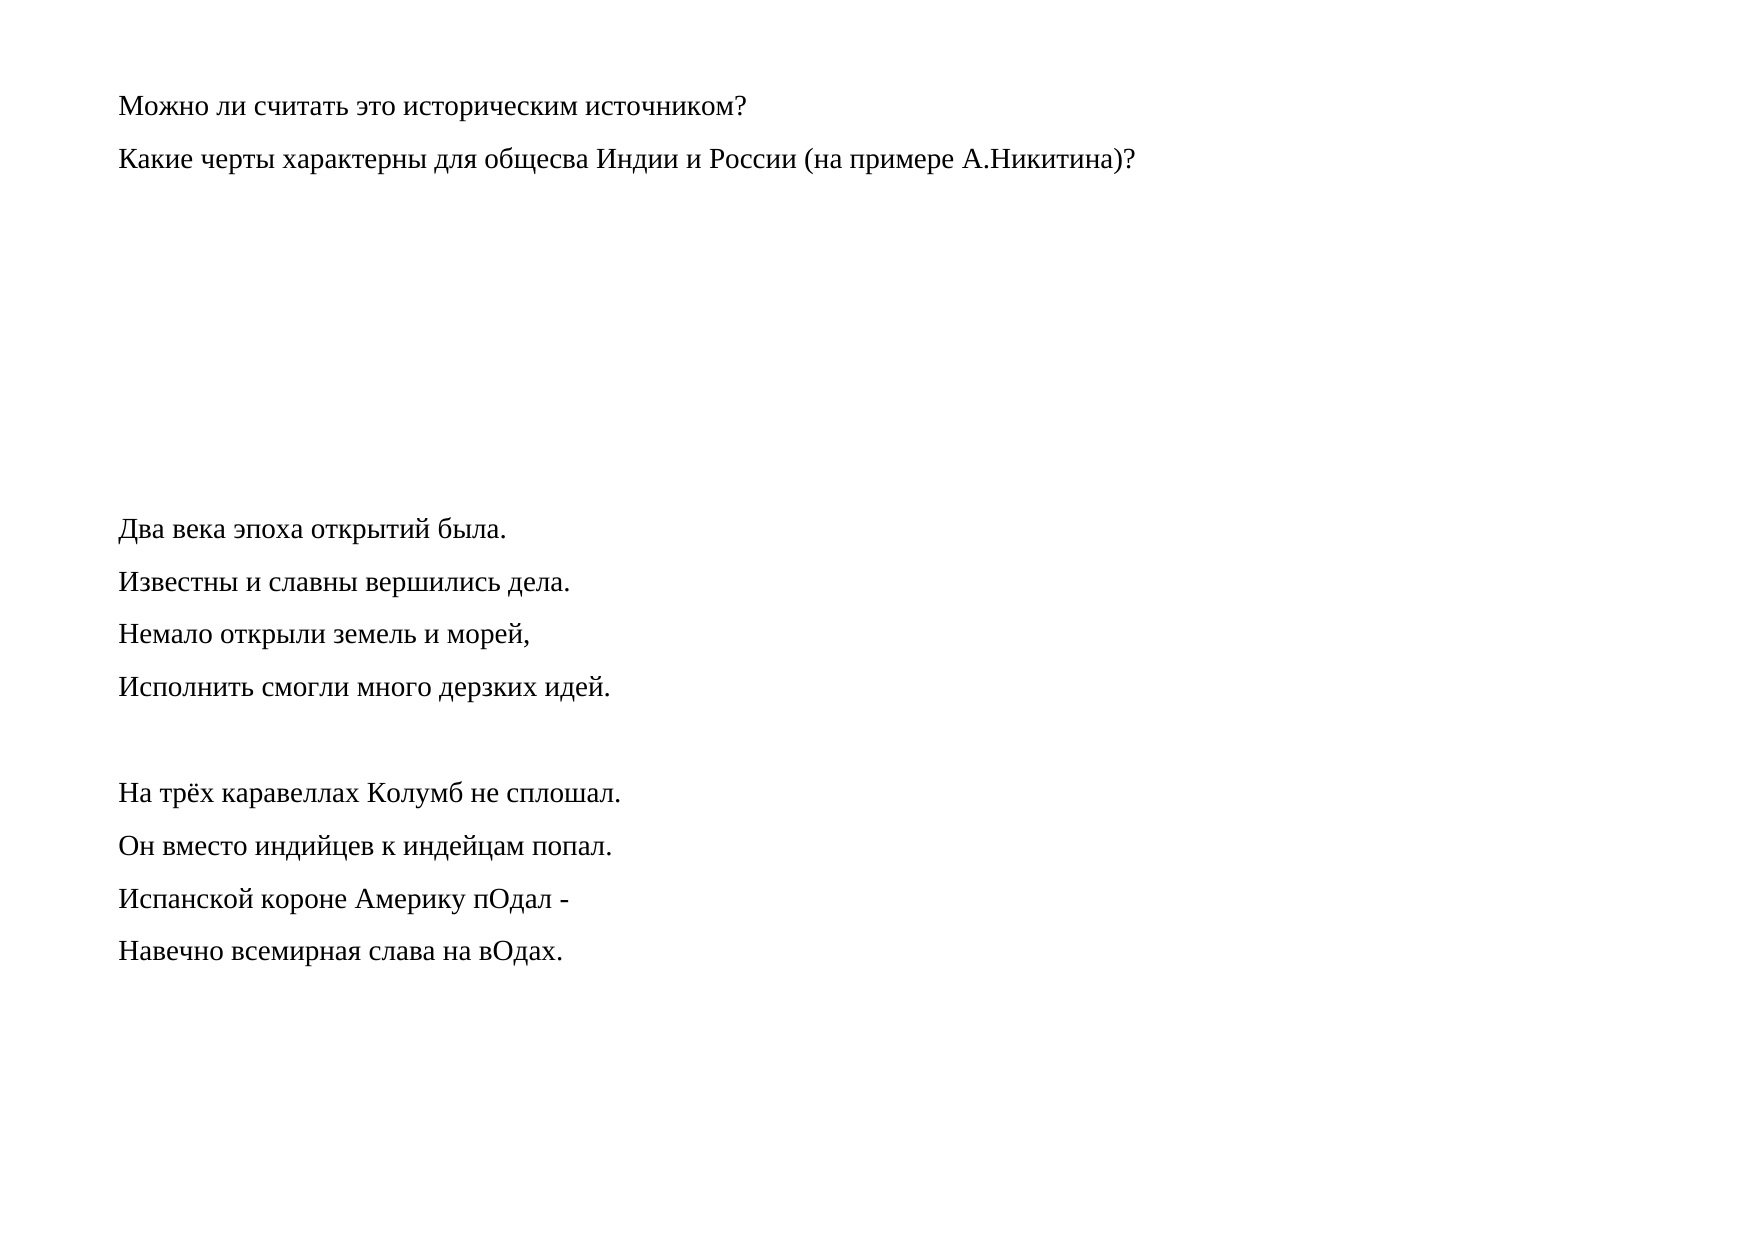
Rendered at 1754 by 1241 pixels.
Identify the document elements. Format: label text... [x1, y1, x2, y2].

text Можно ли считать это историческим источником? [118, 88, 1636, 122]
text Испанской короне Америку пОдал - [118, 881, 1636, 914]
text Немало открыли земель и морей, [118, 617, 1636, 650]
text Навечно всемирная слава на вОдах. [118, 933, 1636, 967]
text Известны и славны вершились дела. [118, 564, 1636, 597]
text Он вместо индийцев к индейцам попал. [118, 828, 1636, 861]
text На трёх каравеллах Колумб не сплошал. [118, 775, 1636, 809]
text Исполнить смогли много дерзких идей. [118, 669, 1636, 703]
text Какие черты характерны для общесва Индии и России (на примере А.Никитина)? [118, 141, 1636, 175]
text Два века эпоха открытий была. [118, 511, 1636, 544]
